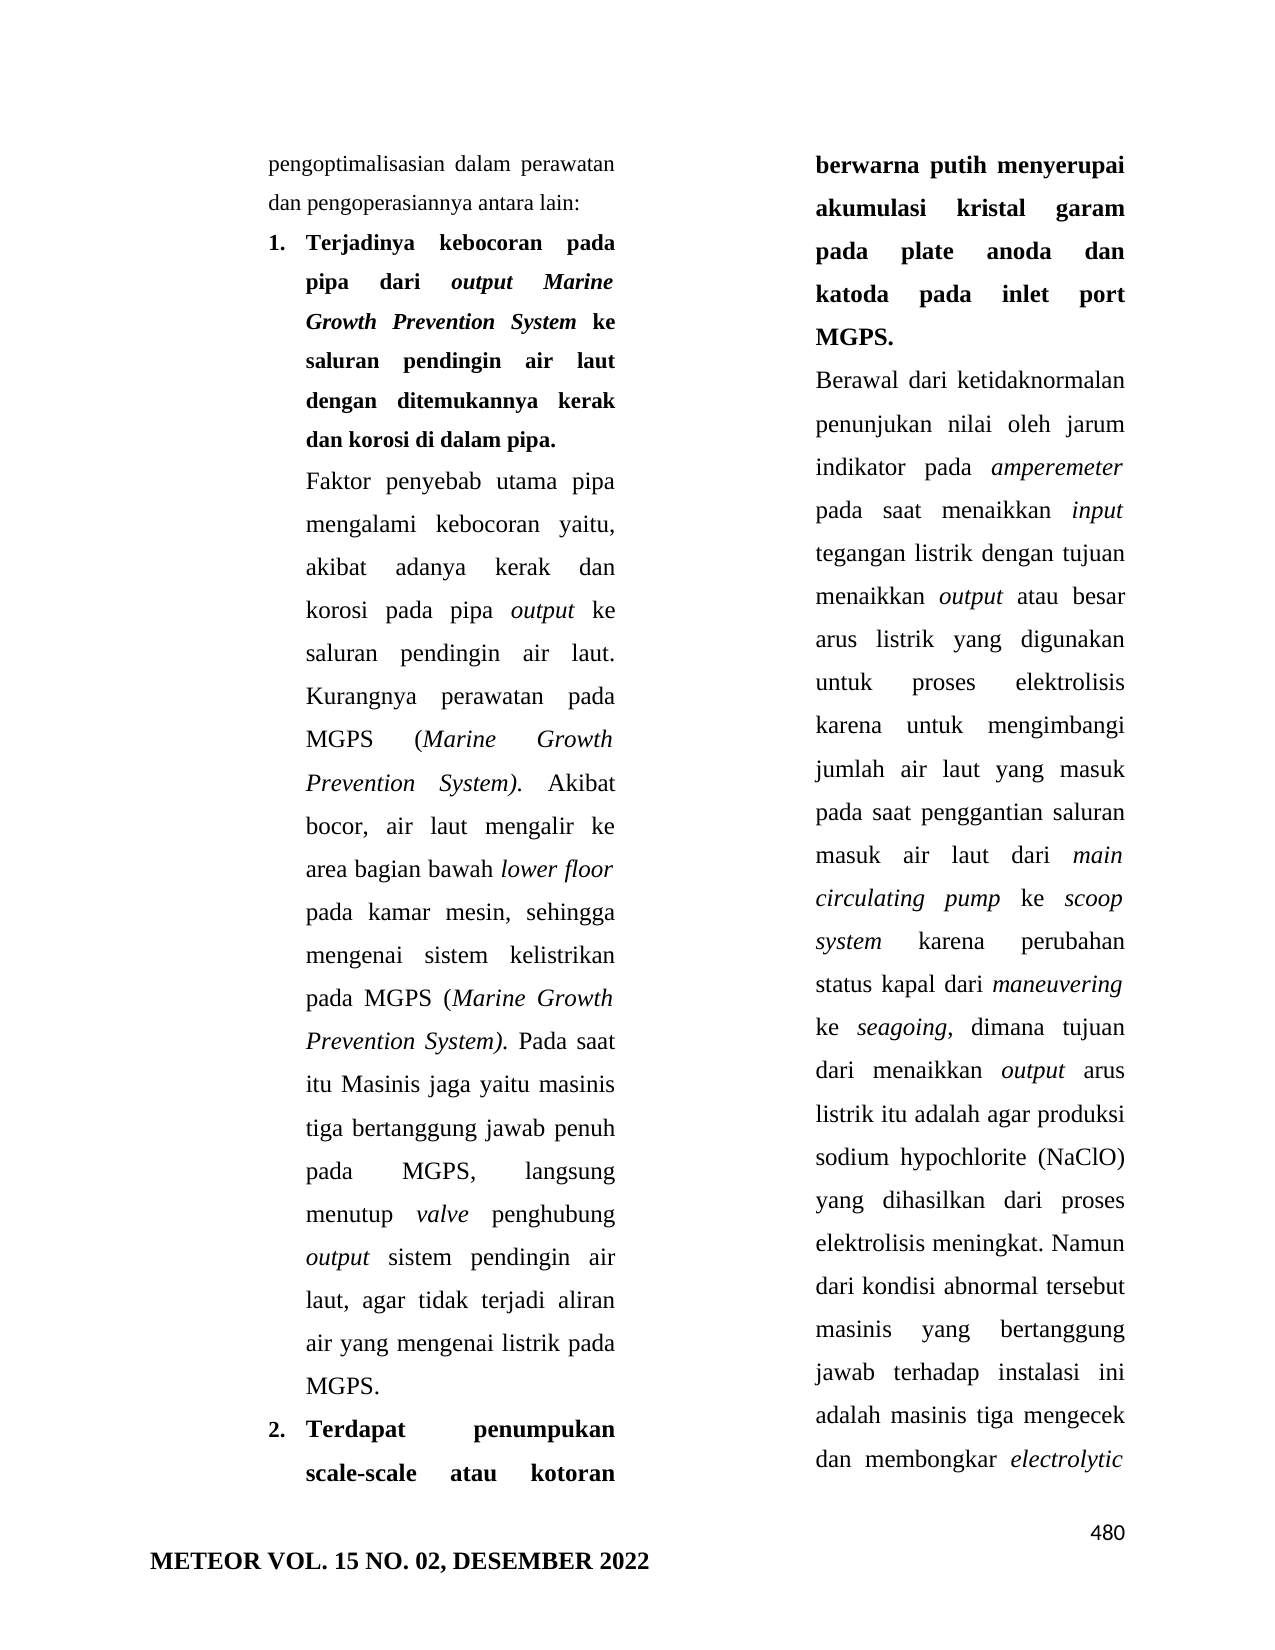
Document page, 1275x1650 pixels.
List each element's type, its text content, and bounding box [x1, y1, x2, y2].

list Terdapat penumpukan scale-scale atau kotoran berwarna putih menyerupai akumulasi kristal garam pada plate anoda dan katoda pada inlet port MGPS. [268, 1414, 615, 1486]
list Faktor penyebab utama pipa mengalami kebocoran yaitu, akibat adanya kerak dan korosi pada pipa output ke saluran pendingin air laut. Kurangnya perawatan pada MGPS (Marine Growth Prevention System). Akibat bocor, air laut mengalir ke area bagian bawah lower floor pada kamar mesin, sehingga mengenai sistem kelistrikan pada MGPS (Marine Growth Prevention System). Pada saat itu Masinis jaga yaitu masinis tiga bertanggung jawab penuh pada MGPS, langsung menutup valve penghubung output sistem pendingin air laut, agar tidak terjadi aliran air yang mengenai listrik pada MGPS. [306, 466, 615, 1400]
list Terdapat penumpukan scale-scale atau kotoran berwarna putih menyerupai akumulasi kristal garam pada plate anoda dan katoda pada inlet port MGPS. [778, 150, 1125, 351]
list Terjadinya kebocoran pada pipa dari output Marine Growth Prevention System ke saluran pendingin air laut dengan ditemukannya kerak dan korosi di dalam pipa. [268, 229, 615, 453]
